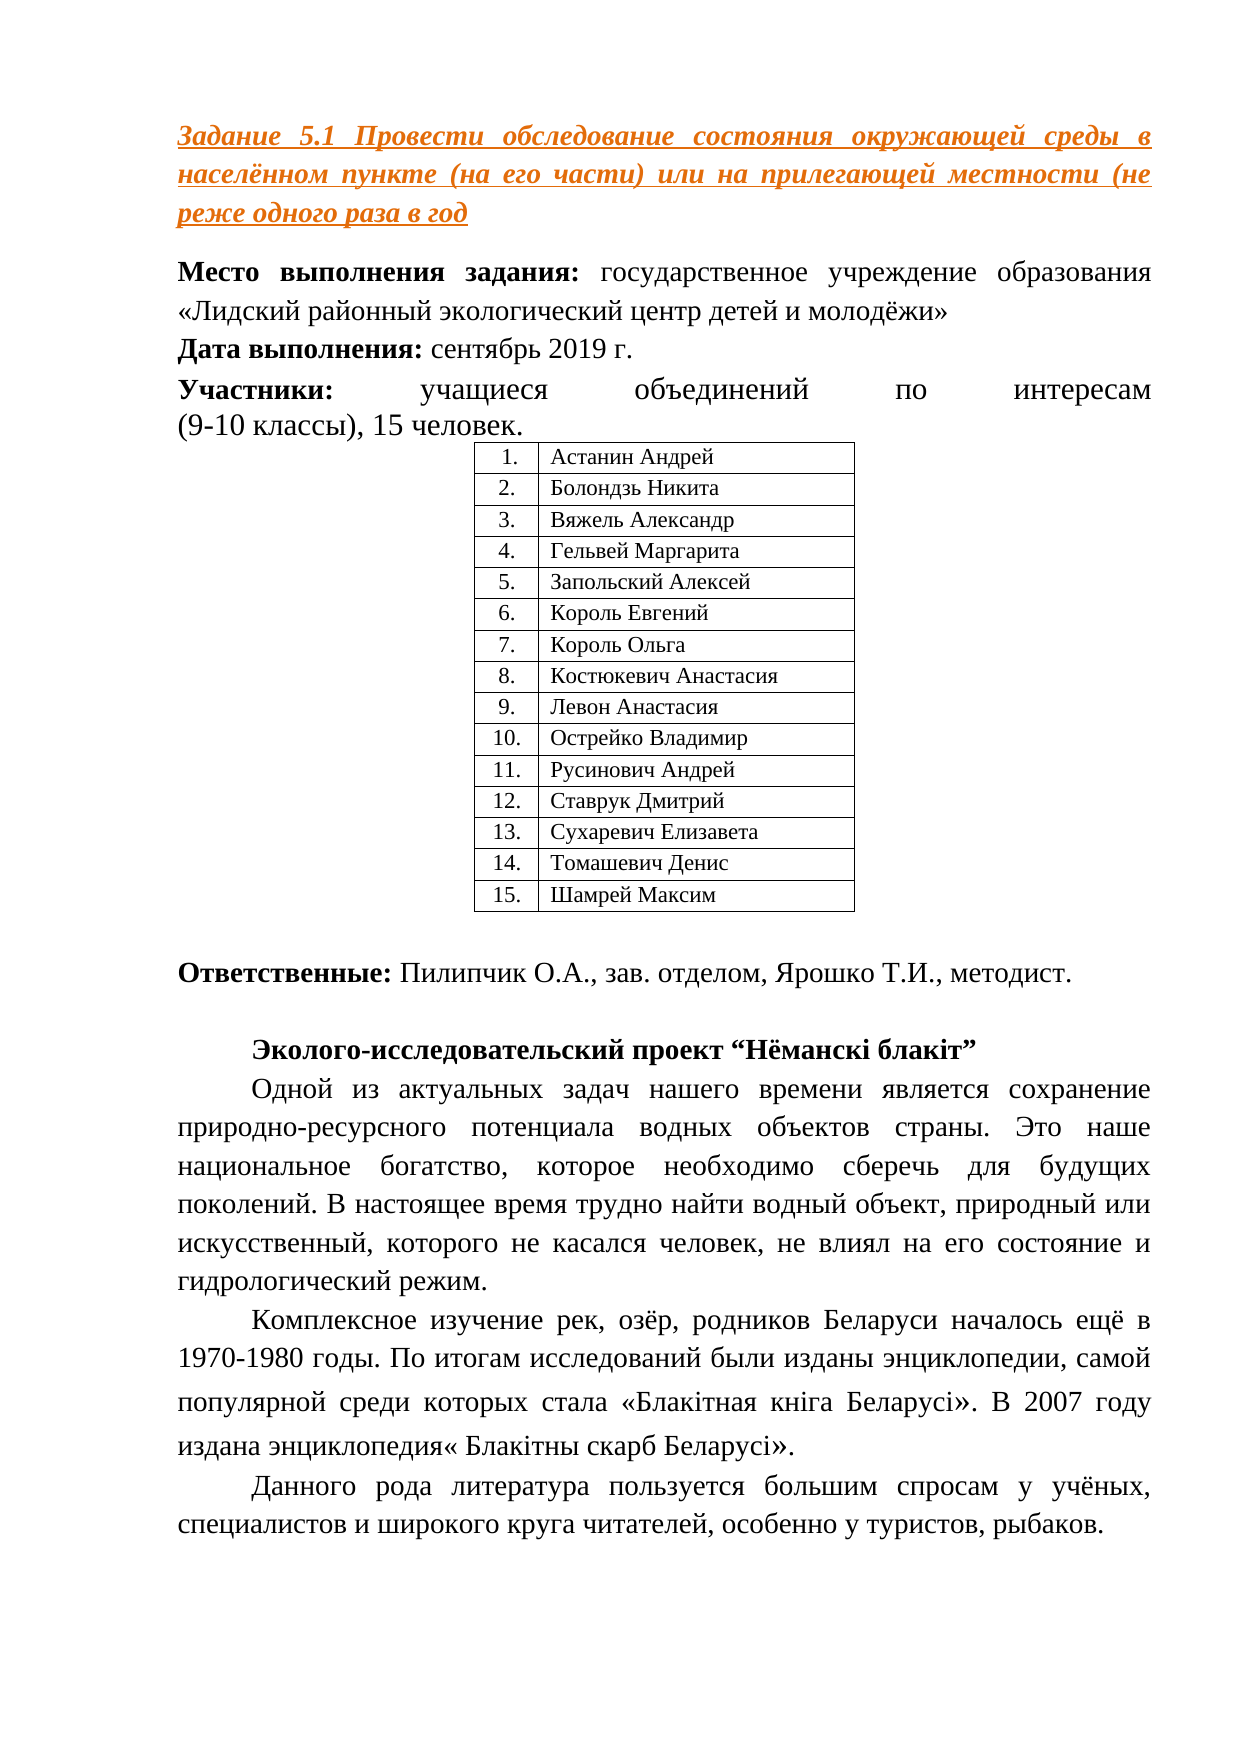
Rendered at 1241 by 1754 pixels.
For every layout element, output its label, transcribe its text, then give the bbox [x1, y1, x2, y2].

table_cell Ставрук Дмитрий [539, 787, 854, 817]
table_cell 5. [475, 568, 538, 598]
table_cell Болондзь Никита [539, 474, 854, 504]
text Комплексное изучение рек, озёр, родников Беларуси началось ещё в 1970-1980 годы. По итогам исследований были изданы энциклопедии, самой популярной среди которых стала «Блакітная кніга Беларусі». В 2007 году издана энциклопедия« Блакітны скарб Беларусі». [177, 1302, 1152, 1462]
table_cell 11. [475, 756, 538, 786]
table_cell Запольский Алексей [539, 568, 854, 598]
text Данного рода литература пользуется большим спросам у учёных, специалистов и широкого круга читателей, особенно у туристов, рыбаков. [177, 1468, 1152, 1540]
table_cell Русинович Андрей [539, 756, 854, 786]
table_cell Гельвей Маргарита [539, 537, 854, 567]
text Эколого-исследовательский проект “Нёманскі блакіт” [177, 1032, 1152, 1066]
text Место выполнения задания: государственное учреждение образования «Лидский районный экологический центр детей и молодёжи» [177, 254, 1152, 327]
table_cell Левон Анастасия [539, 693, 854, 723]
table_cell Томашевич Денис [539, 849, 854, 879]
table_cell 10. [475, 724, 538, 754]
table_header 1. [475, 443, 538, 473]
text Участники: учащиеся объединений по интересам (9-10 классы), 15 человек. [177, 370, 1152, 442]
table_cell 12. [475, 787, 538, 817]
table_header Астанин Андрей [539, 443, 854, 473]
table_cell Король Ольга [539, 631, 854, 661]
table_cell Острейко Владимир [539, 724, 854, 754]
text Одной из актуальных задач нашего времени является сохранение природно-ресурсного потенциала водных объектов страны. Это наше национальное богатство, которое необходимо сберечь для будущих поколений. В настоящее время трудно найти водный объект, природный или искусственный, которого не касался человек, не влиял на его состояние и гидрологический режим. [177, 1071, 1152, 1297]
table_cell 7. [475, 631, 538, 661]
table_cell 14. [475, 849, 538, 879]
table_cell 9. [475, 693, 538, 723]
text Задание 5.1 Провести обследование состояния окружающей среды в населённом пункте (на его части) или на прилегающей местности (не реже одного раза в год [177, 118, 1152, 147]
text Задание 5.1 Провести обследование состояния окружающей среды в населённом пункте (на его части) или на прилегающей местности (не реже одного раза в год [177, 187, 1152, 229]
text Дата выполнения: сентябрь 2019 г. [177, 332, 1152, 365]
table_cell 13. [475, 818, 538, 848]
table_cell 4. [475, 537, 538, 567]
table_cell Костюкевич Анастасия [539, 662, 854, 692]
table_cell Шамрей Максим [539, 881, 854, 911]
table_cell 8. [475, 662, 538, 692]
table_cell 15. [475, 881, 538, 911]
table_cell 6. [475, 599, 538, 629]
table_cell Сухаревич Елизавета [539, 818, 854, 848]
table_cell Король Евгений [539, 599, 854, 629]
table_cell 3. [475, 506, 538, 536]
text Ответственные: Пилипчик О.А., зав. отделом, Ярошко Т.И., методист. [177, 912, 1152, 989]
table_cell 2. [475, 474, 538, 504]
table_cell Вяжель Александр [539, 506, 854, 536]
text Задание 5.1 Провести обследование состояния окружающей среды в населённом пункте (на его части) или на прилегающей местности (не реже одного раза в год [177, 148, 1152, 186]
